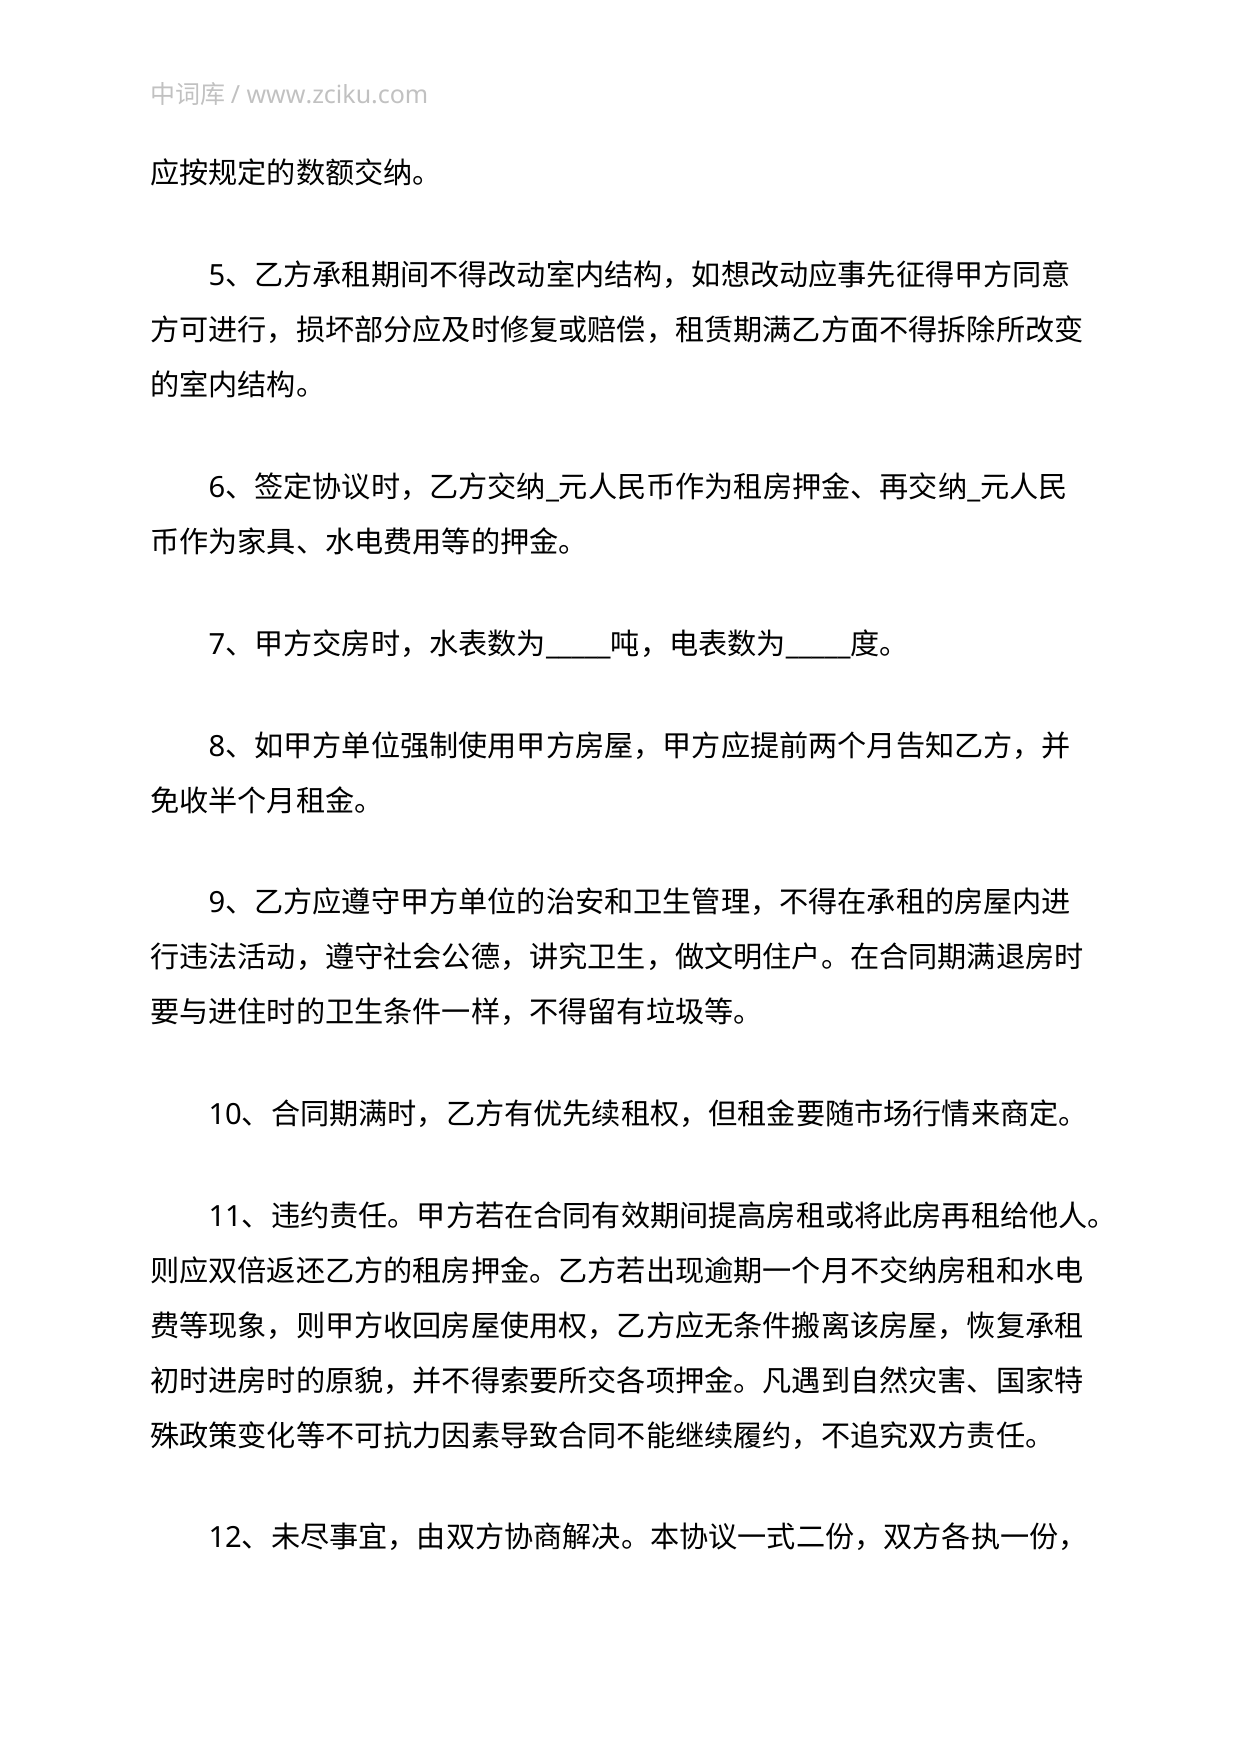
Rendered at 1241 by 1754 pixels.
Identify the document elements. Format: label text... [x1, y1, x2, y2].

text 8、如甲方单位强制使用甲方房屋，甲方应提前两个月告知乙方，并免收半个月租金。 [150, 722, 1090, 819]
text 9、乙方应遵守甲方单位的治安和卫生管理，不得在承租的房屋内进行违法活动，遵守社会公德，讲究卫生，做文明住户。在合同期满退房时要与进住时的卫生条件一样，不得留有垃圾等。 [150, 879, 1090, 1031]
text 7、甲方交房时，水表数为_____吨，电表数为_____度。 [150, 620, 1090, 663]
text 11、违约责任。甲方若在合同有效期间提高房租或将此房再租给他人。则应双倍返还乙方的租房押金。乙方若出现逾期一个月不交纳房租和水电费等现象，则甲方收回房屋使用权，乙方应无条件搬离该房屋，恢复承租初时进房时的原貌，并不得索要所交各项押金。凡遇到自然灾害、国家特殊政策变化等不可抗力因素导致合同不能继续履约，不追究双方责任。 [150, 1193, 1090, 1454]
text 6、签定协议时，乙方交纳_元人民币作为租房押金、再交纳_元人民币作为家具、水电费用等的押金。 [150, 463, 1090, 561]
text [150, 150, 1090, 192]
text 10、合同期满时，乙方有优先续租权，但租金要随市场行情来商定。 [150, 1091, 1090, 1133]
text 5、乙方承租期间不得改动室内结构，如想改动应事先征得甲方同意方可进行，损坏部分应及时修复或赔偿，租赁期满乙方面不得拆除所改变的室内结构。 [150, 252, 1090, 404]
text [150, 1514, 1090, 1556]
